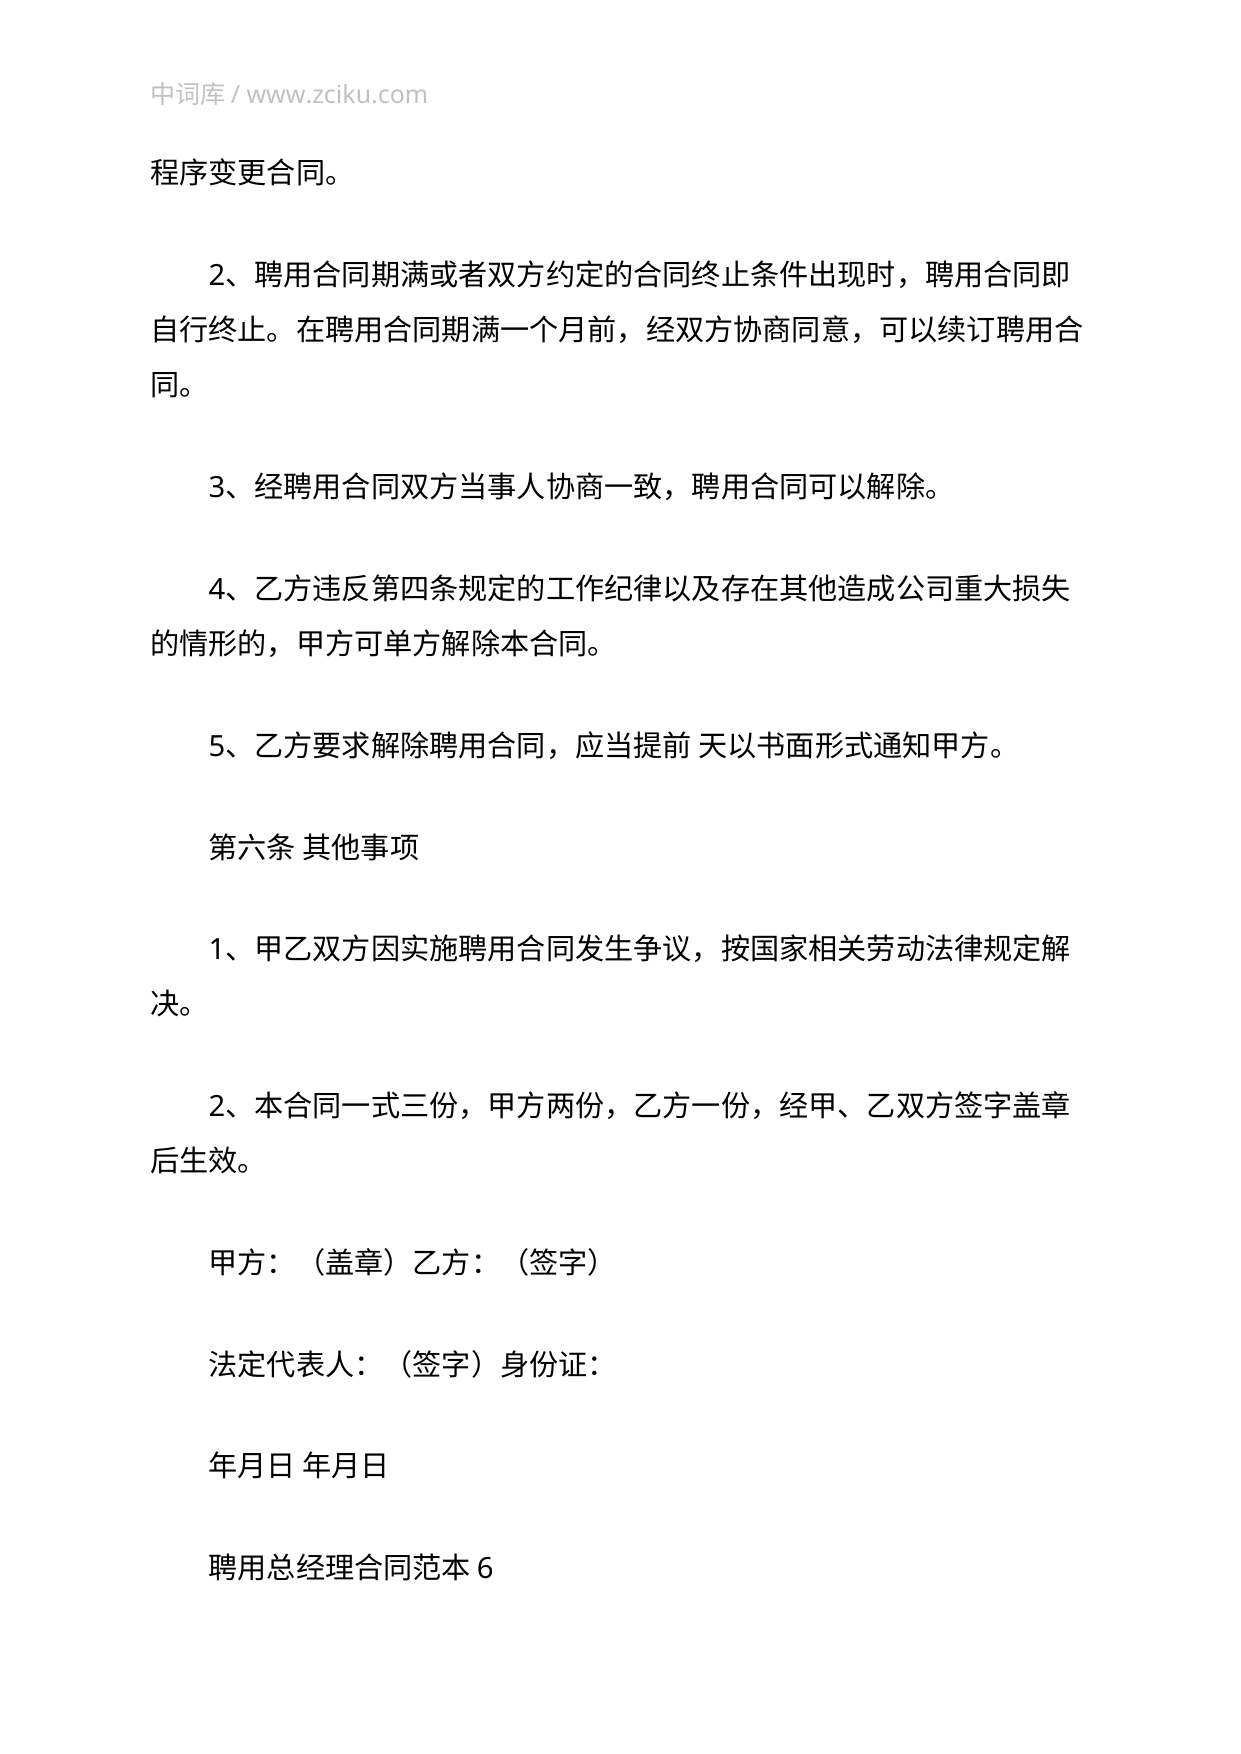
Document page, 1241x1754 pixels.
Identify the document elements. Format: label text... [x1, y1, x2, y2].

text 聘用总经理合同范本6 [150, 1545, 1090, 1587]
text 法定代表人：（签字）身份证： [150, 1341, 1090, 1383]
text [150, 150, 1090, 192]
text 3、经聘用合同双方当事人协商一致，聘用合同可以解除。 [150, 463, 1090, 506]
text 2、聘用合同期满或者双方约定的合同终止条件出现时，聘用合同即自行终止。在聘用合同期满一个月前，经双方协商同意，可以续订聘用合同。 [150, 252, 1090, 404]
text 第六条 其他事项 [150, 824, 1090, 866]
text 5、乙方要求解除聘用合同，应当提前 天以书面形式通知甲方。 [150, 722, 1090, 764]
text 甲方：（盖章）乙方：（签字） [150, 1239, 1090, 1282]
text 4、乙方违反第四条规定的工作纪律以及存在其他造成公司重大损失的情形的，甲方可单方解除本合同。 [150, 565, 1090, 663]
text 年月日 年月日 [150, 1443, 1090, 1485]
text 2、本合同一式三份，甲方两份，乙方一份，经甲、乙双方签字盖章后生效。 [150, 1083, 1090, 1180]
text 1、甲乙双方因实施聘用合同发生争议，按国家相关劳动法律规定解决。 [150, 926, 1090, 1023]
